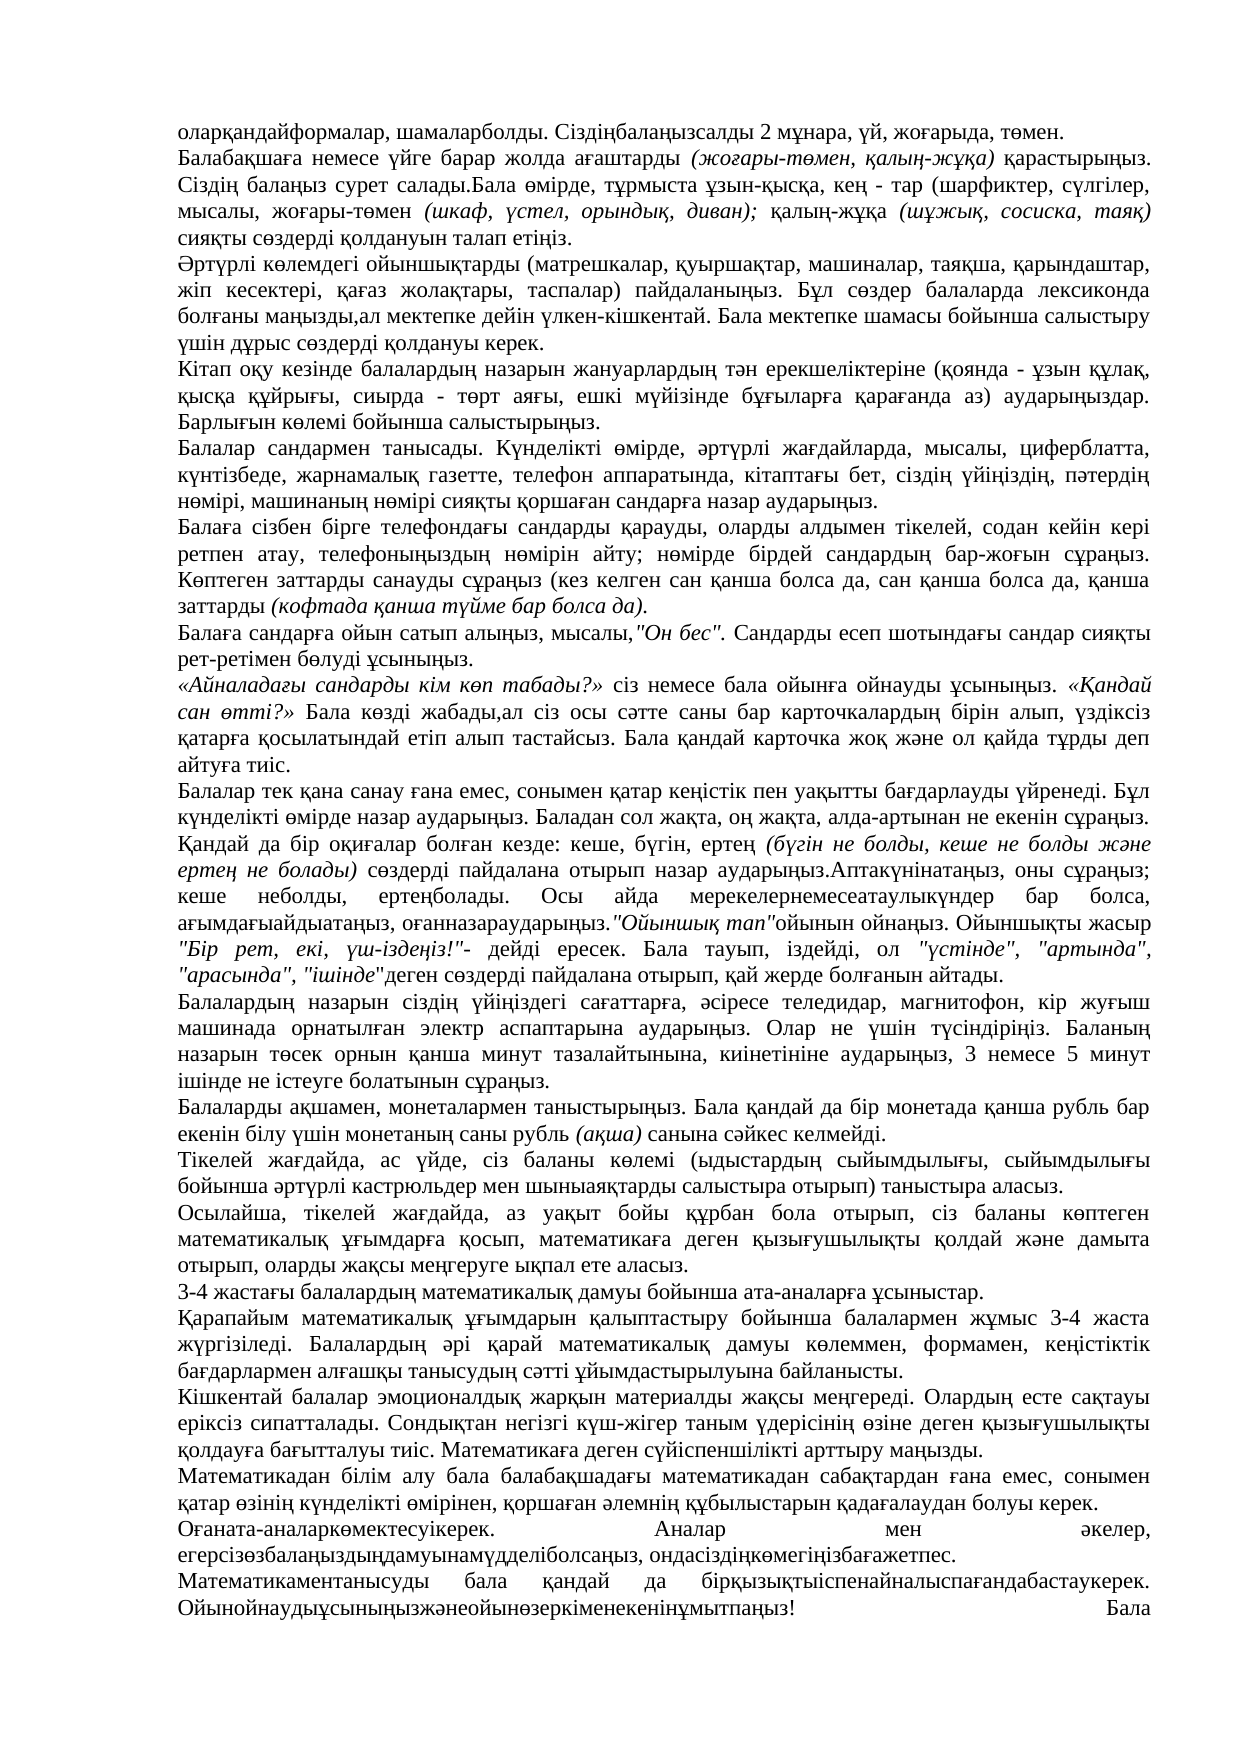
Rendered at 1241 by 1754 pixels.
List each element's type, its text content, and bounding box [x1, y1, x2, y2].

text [177, 118, 1152, 144]
text Тікелей жағдайда, ас үйде, сіз баланы көлемі (ыдыстардың сыйымдылығы, сыйымдылығы бойынша әртүрлі кастрюльдер мен шыныаяқтарды салыстыра отырып) таныстыра аласыз. [177, 1146, 1152, 1199]
text Осылайша, тікелей жағдайда, аз уақыт бойы құрбан бола отырып, сіз баланы көптеген математикалық ұғымдарға қосып, математикаға деген қызығушылықты қолдай және дамыта отырып, оларды жақсы меңгеруге ықпал ете аласыз. [177, 1199, 1152, 1278]
text Балаға сізбен бірге телефондағы сандарды қарауды, оларды алдымен тікелей, содан кейін кері ретпен атау, телефоныңыздың нөмірін айту; нөмірде бірдей сандардың бар-жоғын сұраңыз. Көптеген заттарды санауды сұраңыз (кез келген сан қанша болса да, сан қанша болса да, қанша заттарды (кофтада қанша түйме бар болса да). [177, 513, 1152, 619]
text Әртүрлі көлемдегі ойыншықтарды (матрешкалар, қуыршақтар, машиналар, таяқша, қарындаштар, жіп кесектері, қағаз жолақтары, таспалар) пайдаланыңыз. Бұл сөздер балаларда лексиконда болғаны маңызды,ал мектепке дейін үлкен-кішкентай. Бала мектепке шамасы бойынша салыстыру үшін дұрыс сөздерді қолдануы керек. [177, 250, 1152, 355]
text Балалар тек қана санау ғана емес, сонымен қатар кеңістік пен уақытты бағдарлауды үйренеді. Бұл күнделікті өмірде назар аударыңыз. Баладан сол жақта, оң жақта, алда-артынан не екенін сұраңыз. Қандай да бір оқиғалар болған кезде: кеше, бүгін, ертең (бүгін не болды, кеше не болды және ертең не болады) сөздерді пайдалана отырып назар аударыңыз.Аптакүнінатаңыз, оны сұраңыз; кеше неболды, ертеңболады. Осы айда мерекелернемесеатаулыкүндер бар болса, ағымдағыайдыатаңыз, оғанназараударыңыз."Ойыншық тап"ойынын ойнаңыз. Ойыншықты жасыр "Бір рет, екі, үш-іздеңіз!"- дейді ересек. Бала тауып, іздейді, ол "үстінде", "артында", "арасында", "ішінде"деген сөздерді пайдалана отырып, қай жерде болғанын айтады. [177, 777, 1152, 988]
text 3-4 жастағы балалардың математикалық дамуы бойынша ата-аналарға ұсыныстар. [177, 1278, 1152, 1304]
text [177, 1568, 1152, 1620]
text Оғаната-аналаркөмектесуікерек. Аналар мен әкелер, егерсізөзбалаңыздыңдамуынамүдделіболсаңыз, ондасіздіңкөмегіңізбағажетпес. [177, 1515, 1152, 1568]
text Балаға сандарға ойын сатып алыңыз, мысалы,"Он бес". Сандарды есеп шотындағы сандар сияқты рет-ретімен бөлуді ұсыныңыз. [177, 619, 1152, 672]
text Балабақшаға немесе үйге барар жолда ағаштарды (жоғары-төмен, қалың-жұқа) қарастырыңыз. Сіздің балаңыз сурет салады.Бала өмірде, тұрмыста ұзын-қысқа, кең - тар (шарфиктер, сүлгілер, мысалы, жоғары-төмен (шкаф, үстел, орындық, диван); қалың-жұқа (шұжық, сосиска, таяқ) сияқты сөздерді қолдануын талап етіңіз. [177, 144, 1152, 250]
text Қарапайым математикалық ұғымдарын қалыптастыру бойынша балалармен жұмыс 3-4 жаста жүргізіледі. Балалардың әрі қарай математикалық дамуы көлеммен, формамен, кеңістіктік бағдарлармен алғашқы танысудың сәтті ұйымдастырылуына байланысты. [177, 1304, 1152, 1383]
text Математикадан білім алу бала балабақшадағы математикадан сабақтардан ғана емес, сонымен қатар өзінің күнделікті өмірінен, қоршаған әлемнің құбылыстарын қадағалаудан болуы керек. [177, 1462, 1152, 1515]
text Кішкентай балалар эмоционалдық жарқын материалды жақсы меңгереді. Олардың есте сақтауы еріксіз сипатталады. Сондықтан негізгі күш-жігер таным үдерісінің өзіне деген қызығушылықты қолдауға бағытталуы тиіс. Математикаға деген сүйіспеншілікті арттыру маңызды. [177, 1383, 1152, 1462]
text Балалар сандармен танысады. Күнделікті өмірде, әртүрлі жағдайларда, мысалы, циферблатта, күнтізбеде, жарнамалық газетте, телефон аппаратында, кітаптағы бет, сіздің үйіңіздің, пәтердің нөмірі, машинаның нөмірі сияқты қоршаған сандарға назар аударыңыз. [177, 434, 1152, 513]
text «Айналадағы сандарды кім көп табады?» сіз немесе бала ойынға ойнауды ұсыныңыз. «Қандай сан өтті?» Бала көзді жабады,ал сіз осы сәтте саны бар карточкалардың бірін алып, үздіксіз қатарға қосылатындай етіп алып тастайсыз. Бала қандай карточка жоқ және ол қайда тұрды деп айтуға тиіс. [177, 672, 1152, 777]
text Балалардың назарын сіздің үйіңіздегі сағаттарға, әсіресе теледидар, магнитофон, кір жуғыш машинада орнатылған электр аспаптарына аударыңыз. Олар не үшін түсіндіріңіз. Баланың назарын төсек орнын қанша минут тазалайтынына, киінетініне аударыңыз, 3 немесе 5 минут ішінде не істеуге болатынын сұраңыз. [177, 988, 1152, 1093]
text Кітап оқу кезінде балалардың назарын жануарлардың тән ерекшеліктеріне (қоянда - ұзын құлақ, қысқа құйрығы, сиырда - төрт аяғы, ешкі мүйізінде бұғыларға қарағанда аз) аударыңыздар. Барлығын көлемі бойынша салыстырыңыз. [177, 355, 1152, 434]
text Балаларды ақшамен, монеталармен таныстырыңыз. Бала қандай да бір монетада қанша рубль бар екенін білу үшін монетаның саны рубль (ақша) санына сәйкес келмейді. [177, 1093, 1152, 1146]
